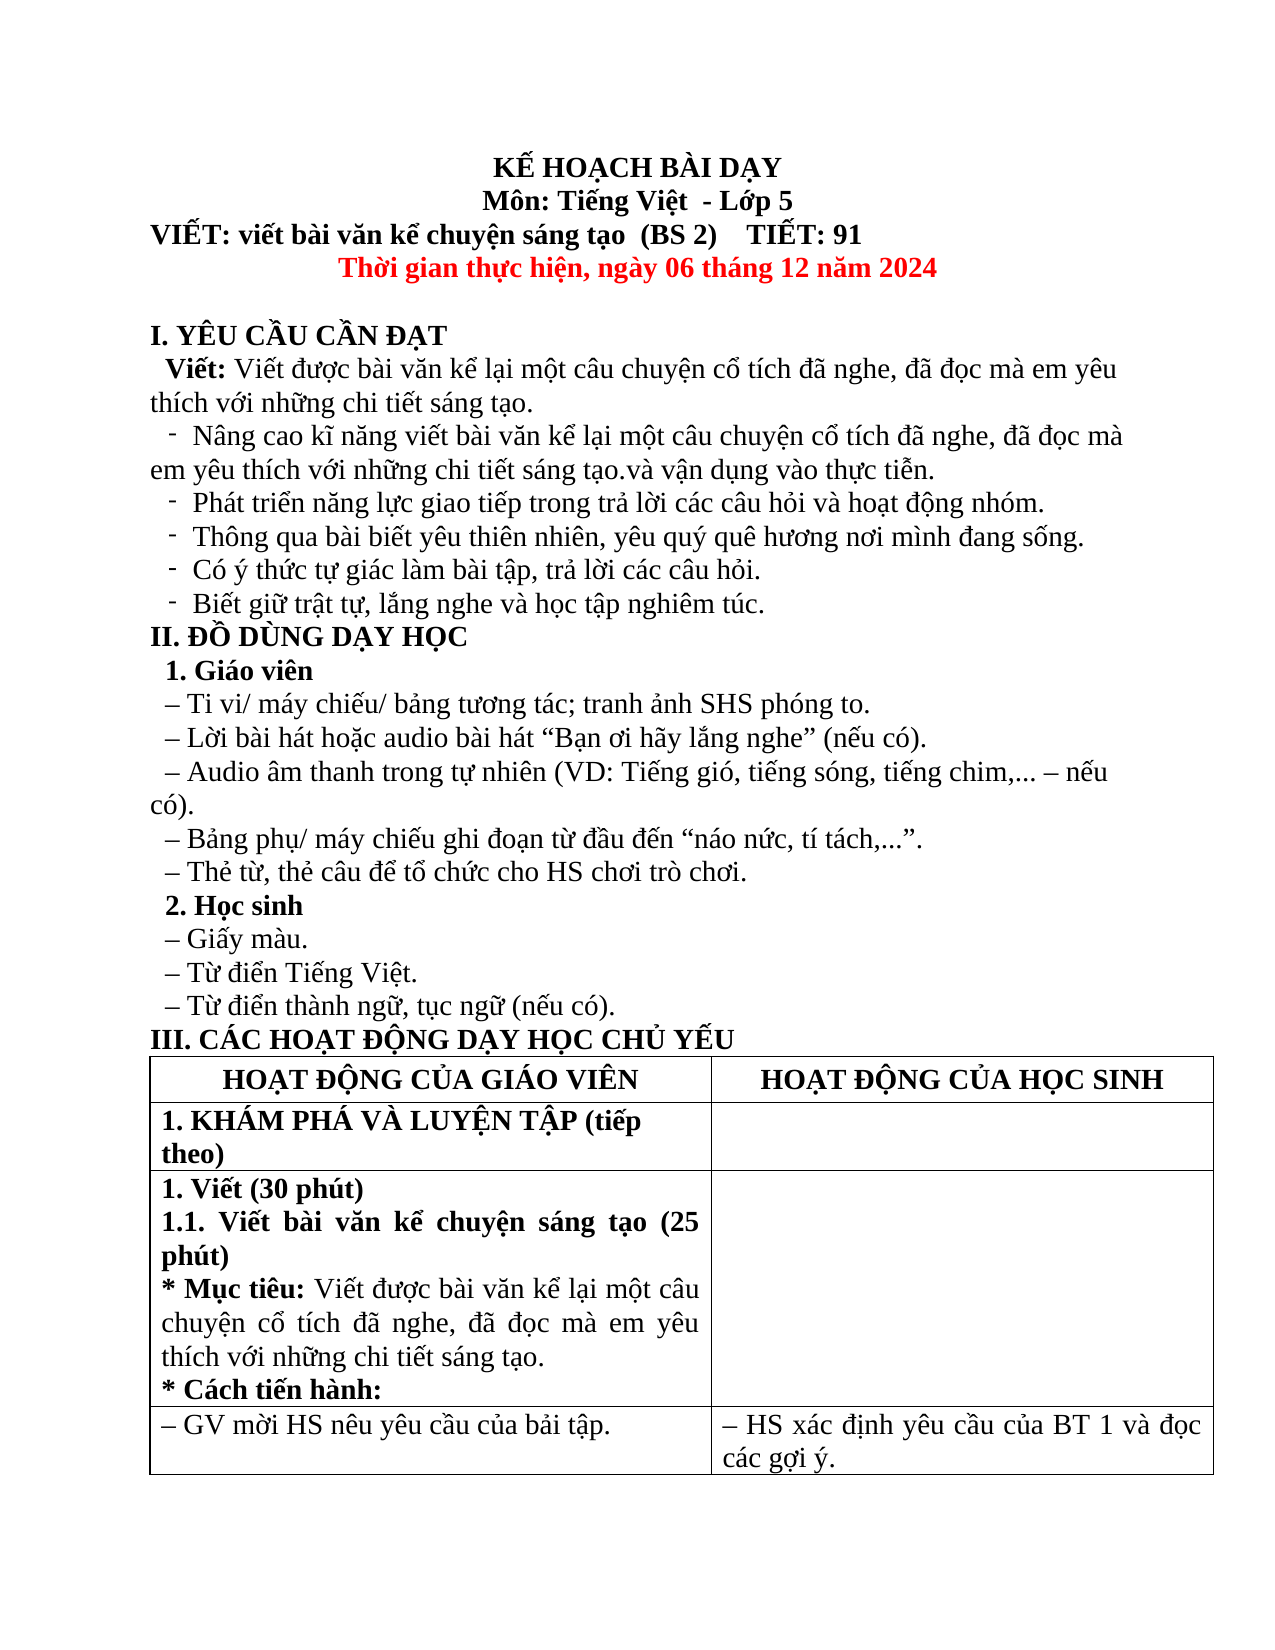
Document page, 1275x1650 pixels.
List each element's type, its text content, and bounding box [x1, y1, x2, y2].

text Môn: Tiếng Việt - Lớp 5 [150, 183, 1125, 217]
text III. CÁC HOẠT ĐỘNG DẠY HỌC CHỦ YẾU [150, 1022, 1125, 1056]
text – Từ điển Tiếng Việt. [150, 955, 1125, 988]
table_header HOẠT ĐỘNG CỦA HỌC SINH [712, 1057, 1213, 1102]
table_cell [712, 1407, 1213, 1474]
text – Lời bài hát hoặc audio bài hát “Bạn ơi hãy lắng nghe” (nếu có). [150, 720, 1125, 754]
table_cell 1. KHÁM PHÁ VÀ LUYỆN TẬP (tiếp theo) [151, 1103, 711, 1170]
text Thông qua bài biết yêu thiên nhiên, yêu quý quê hương nơi mình đang sống. [150, 519, 1125, 552]
table_cell [712, 1103, 1213, 1170]
table_header HOẠT ĐỘNG CỦA GIÁO VIÊN [151, 1057, 711, 1102]
text Biết giữ trật tự, lắng nghe và học tập nghiêm túc. [150, 586, 1125, 619]
text Có ý thức tự giác làm bài tập, trả lời các câu hỏi. [150, 552, 1125, 586]
table_cell 1. Viết (30 phút) 1.1. Viết bài văn kể chuyện sáng tạo (25 phút) * Mục tiêu: Viết được bài văn kể lại một câu chuyện cổ tích đã nghe, đã đọc mà em yêu thích với những chi tiết sáng tạo. * Cách tiến hành: [151, 1171, 711, 1406]
text – Từ điển thành ngữ, tục ngữ (nếu có). [150, 988, 1125, 1022]
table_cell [151, 1407, 711, 1474]
text – Audio âm thanh trong tự nhiên (VD: Tiếng gió, tiếng sóng, tiếng chim,... – nếu có). [150, 754, 1125, 821]
text II. ĐỒ DÙNG DẠY HỌC [150, 619, 1125, 653]
text Nâng cao kĩ năng viết bài văn kể lại một câu chuyện cổ tích đã nghe, đã đọc mà em yêu thích với những chi tiết sáng tạo.và vận dụng vào thực tiễn. [150, 418, 1125, 485]
text Thời gian thực hiện, ngày 06 tháng 12 năm 2024 [150, 251, 1125, 284]
text Phát triển năng lực giao tiếp trong trả lời các câu hỏi và hoạt động nhóm. [150, 485, 1125, 519]
text 1. Giáo viên [150, 653, 1125, 687]
text Viết: Viết được bài văn kể lại một câu chuyện cổ tích đã nghe, đã đọc mà em yêu thích với những chi tiết sáng tạo. [150, 351, 1125, 418]
text 2. Học sinh [150, 888, 1125, 921]
text – Bảng phụ/ máy chiếu ghi đoạn từ đầu đến “náo nức, tí tách,...”. [150, 821, 1125, 854]
table_cell [712, 1171, 1213, 1406]
text – Ti vi/ máy chiếu/ bảng tương tác; tranh ảnh SHS phóng to. [150, 687, 1125, 720]
text – Giấy màu. [150, 921, 1125, 955]
text VIết: viết bài văn kể chuyện sáng tạo (bs 2) Tiết: 91 [150, 217, 1125, 251]
text KẾ HOẠCH BÀI DẠY [150, 150, 1125, 183]
text I. YÊU CẦU CẦN ĐẠT [150, 318, 1125, 351]
text – Thẻ từ, thẻ câu để tổ chức cho HS chơi trò chơi. [150, 854, 1125, 888]
